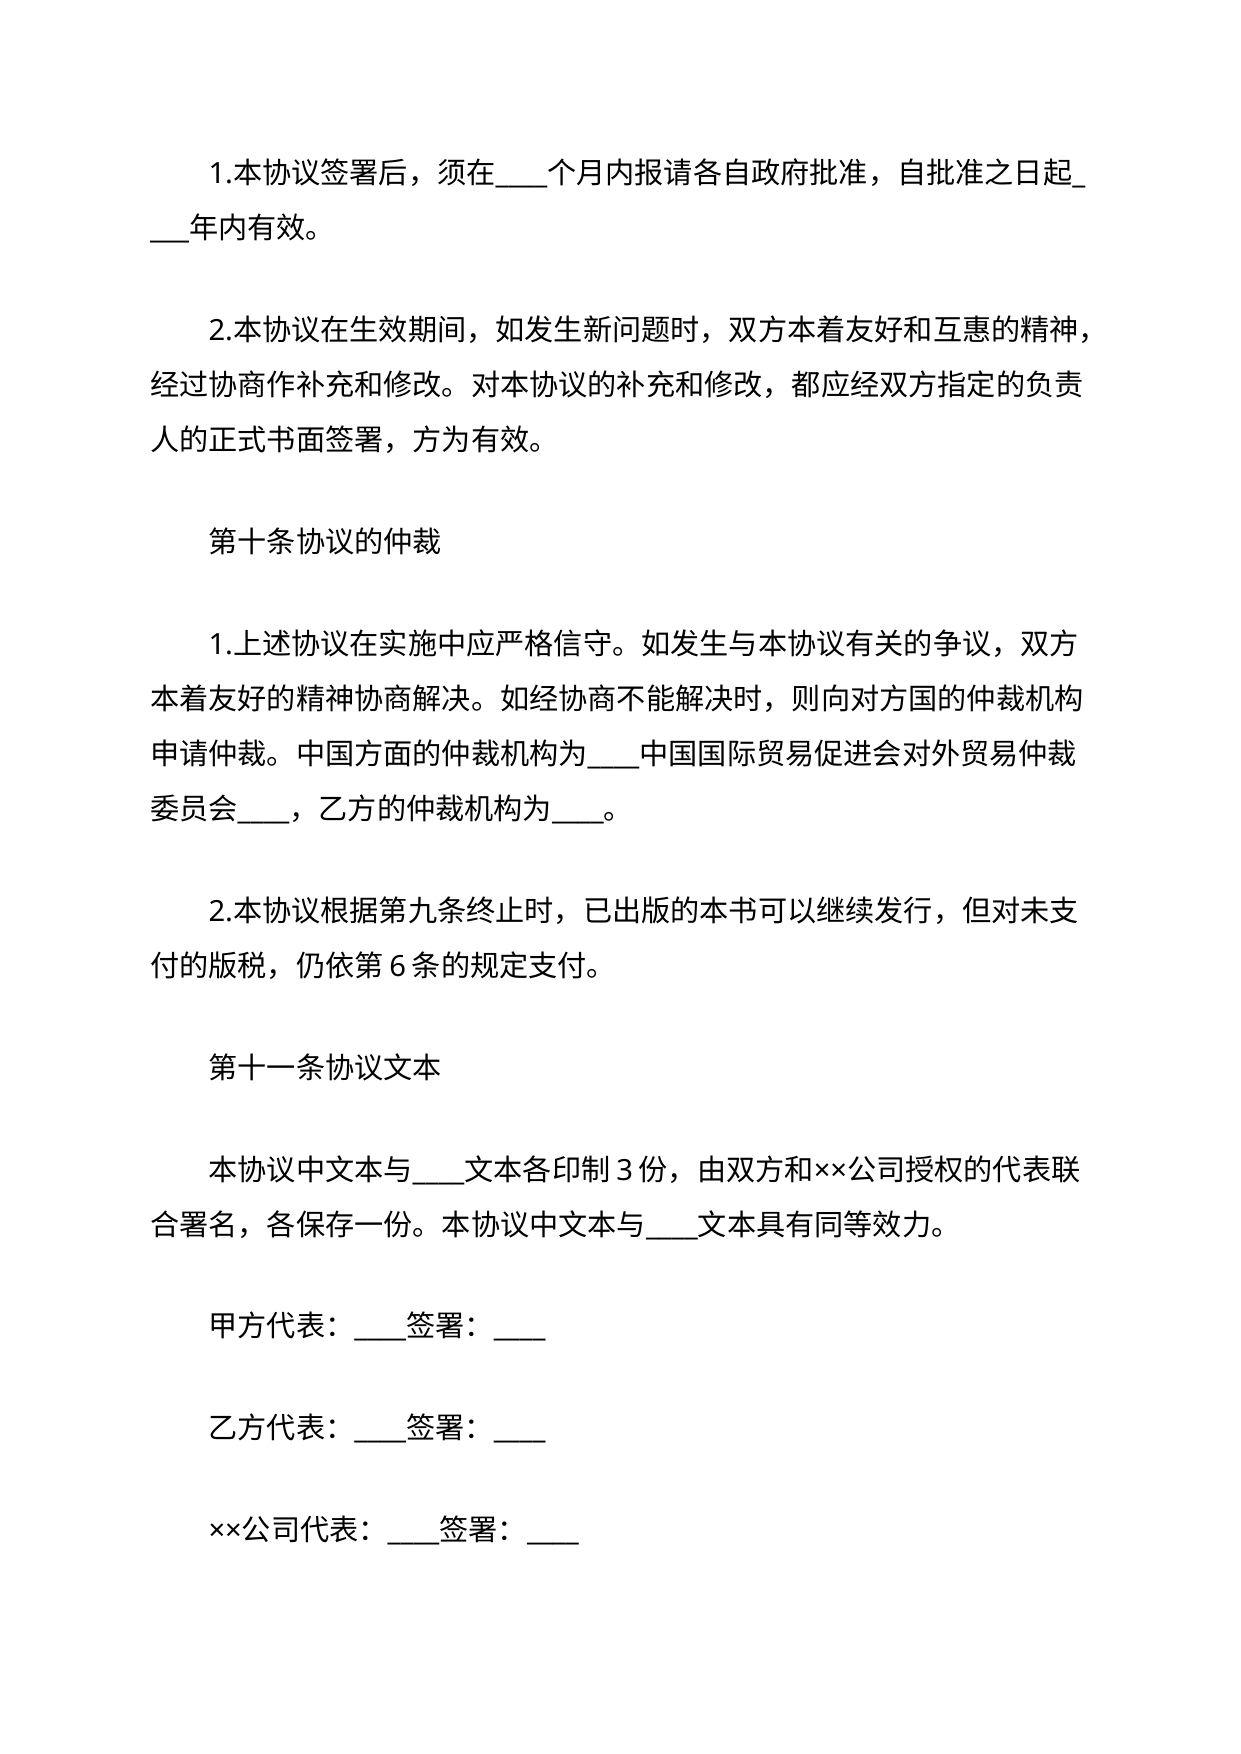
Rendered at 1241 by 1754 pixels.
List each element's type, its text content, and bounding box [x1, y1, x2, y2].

text 本协议中文本与____文本各印制3份，由双方和××公司授权的代表联合署名，各保存一份。本协议中文本与____文本具有同等效力。 [150, 1146, 1090, 1243]
text 第十条协议的仲裁 [150, 519, 1090, 561]
text 1.上述协议在实施中应严格信守。如发生与本协议有关的争议，双方本着友好的精神协商解决。如经协商不能解决时，则向对方国的仲裁机构申请仲裁。中国方面的仲裁机构为____中国国际贸易促进会对外贸易仲裁委员会____，乙方的仲裁机构为____。 [150, 620, 1090, 828]
text ××公司代表：____签署：____ [150, 1507, 1090, 1549]
text 1.本协议签署后，须在____个月内报请各自政府批准，自批准之日起____年内有效。 [150, 150, 1090, 247]
text 乙方代表：____签署：____ [150, 1405, 1090, 1447]
text 2.本协议在生效期间，如发生新问题时，双方本着友好和互惠的精神，经过协商作补充和修改。对本协议的补充和修改，都应经双方指定的负责人的正式书面签署，方为有效。 [150, 307, 1090, 459]
text 第十一条协议文本 [150, 1044, 1090, 1087]
text 甲方代表：____签署：____ [150, 1303, 1090, 1345]
text 2.本协议根据第九条终止时，已出版的本书可以继续发行，但对未支付的版税，仍依第6条的规定支付。 [150, 887, 1090, 985]
